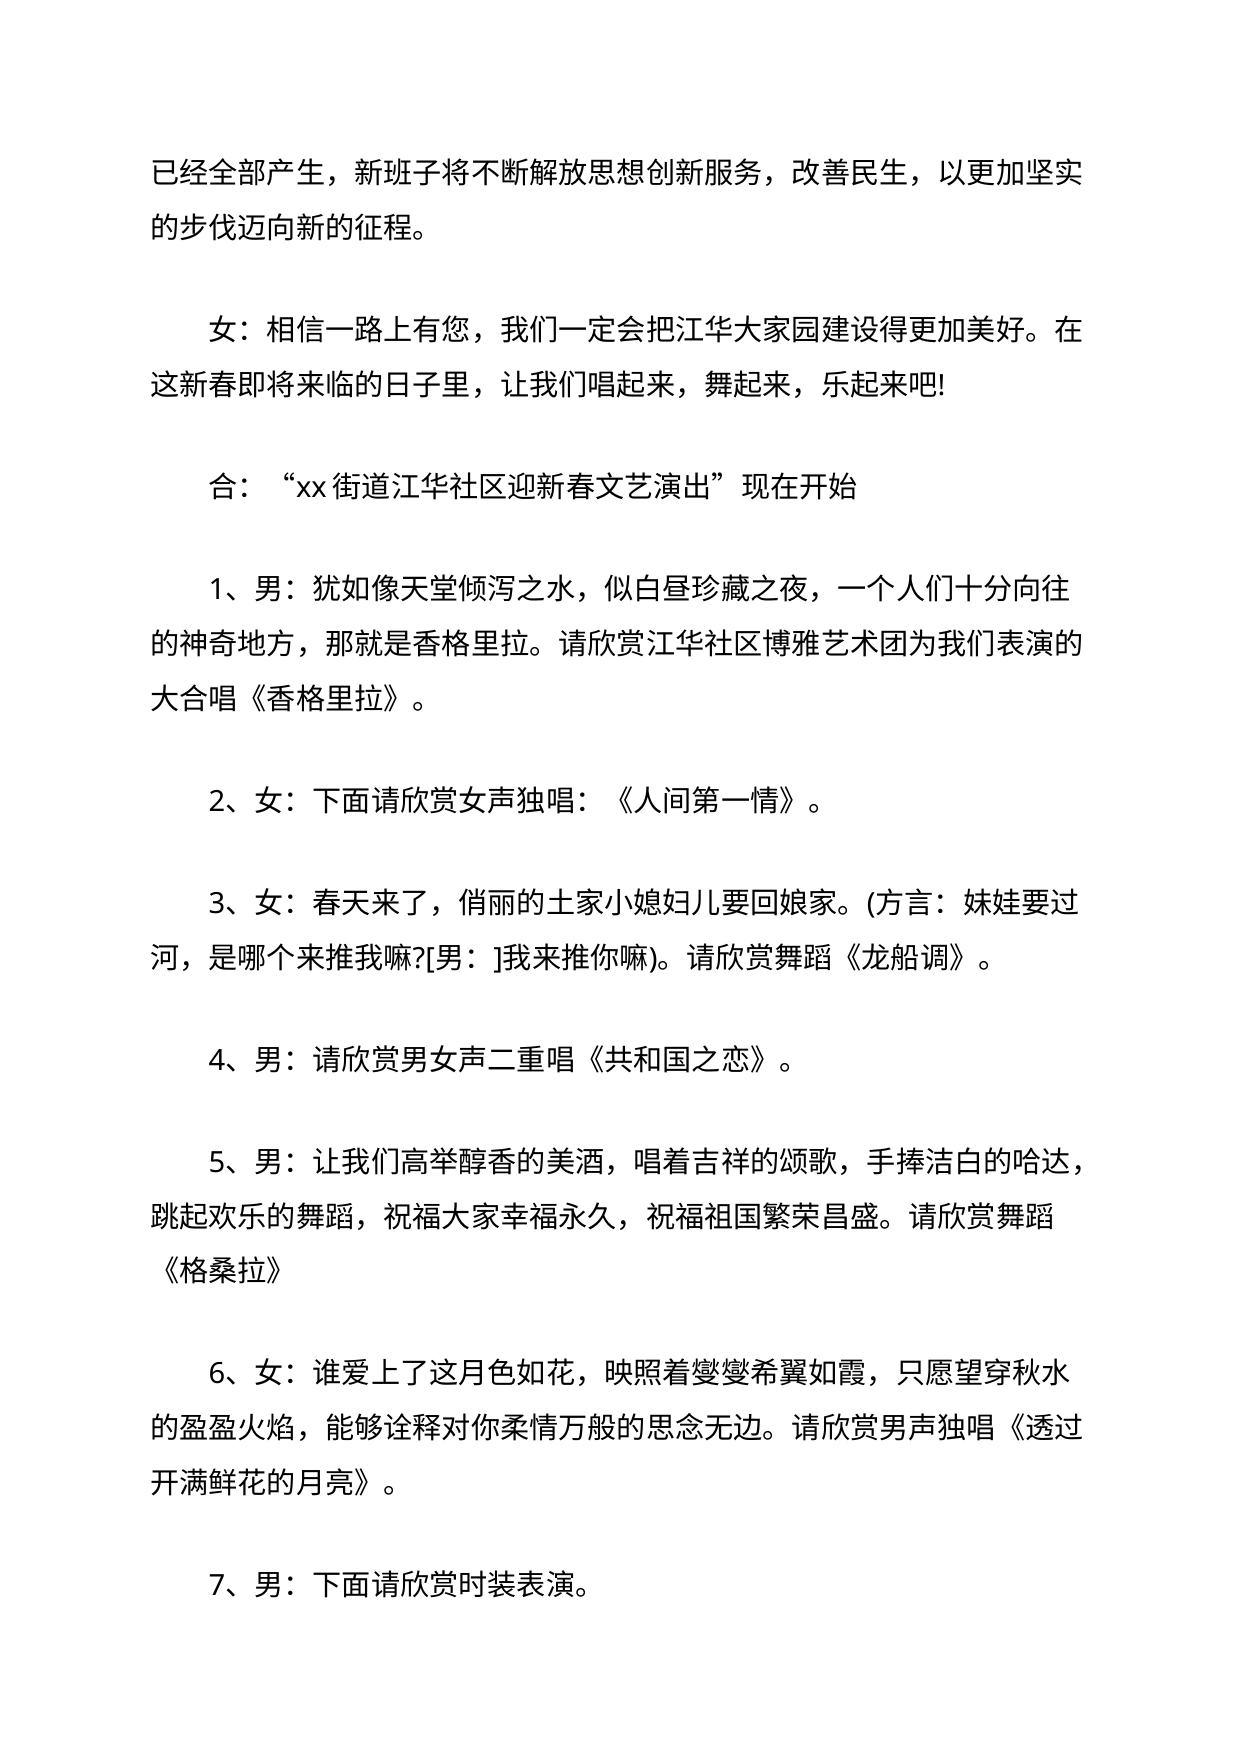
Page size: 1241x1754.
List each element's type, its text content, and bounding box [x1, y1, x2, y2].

text 合：“xx街道江华社区迎新春文艺演出”现在开始 [150, 463, 1090, 506]
text 4、男：请欣赏男女声二重唱《共和国之恋》。 [150, 1036, 1090, 1078]
text 女：相信一路上有您，我们一定会把江华大家园建设得更加美好。在这新春即将来临的日子里，让我们唱起来，舞起来，乐起来吧! [150, 307, 1090, 404]
text 5、男：让我们高举醇香的美酒，唱着吉祥的颂歌，手捧洁白的哈达，跳起欢乐的舞蹈，祝福大家幸福永久，祝福祖国繁荣昌盛。请欣赏舞蹈《格桑拉》 [150, 1138, 1090, 1290]
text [150, 150, 1090, 247]
text 1、男：犹如像天堂倾泻之水，似白昼珍藏之夜，一个人们十分向往的神奇地方，那就是香格里拉。请欣赏江华社区博雅艺术团为我们表演的大合唱《香格里拉》。 [150, 566, 1090, 718]
text 6、女：谁爱上了这月色如花，映照着燮燮希翼如霞，只愿望穿秋水的盈盈火焰，能够诠释对你柔情万般的思念无边。请欣赏男声独唱《透过开满鲜花的月亮》。 [150, 1350, 1090, 1502]
text 2、女：下面请欣赏女声独唱：《人间第一情》。 [150, 777, 1090, 819]
text 7、男：下面请欣赏时装表演。 [150, 1561, 1090, 1604]
text 3、女：春天来了，俏丽的土家小媳妇儿要回娘家。(方言：妹娃要过河，是哪个来推我嘛?[男：]我来推你嘛)。请欣赏舞蹈《龙船调》。 [150, 879, 1090, 977]
